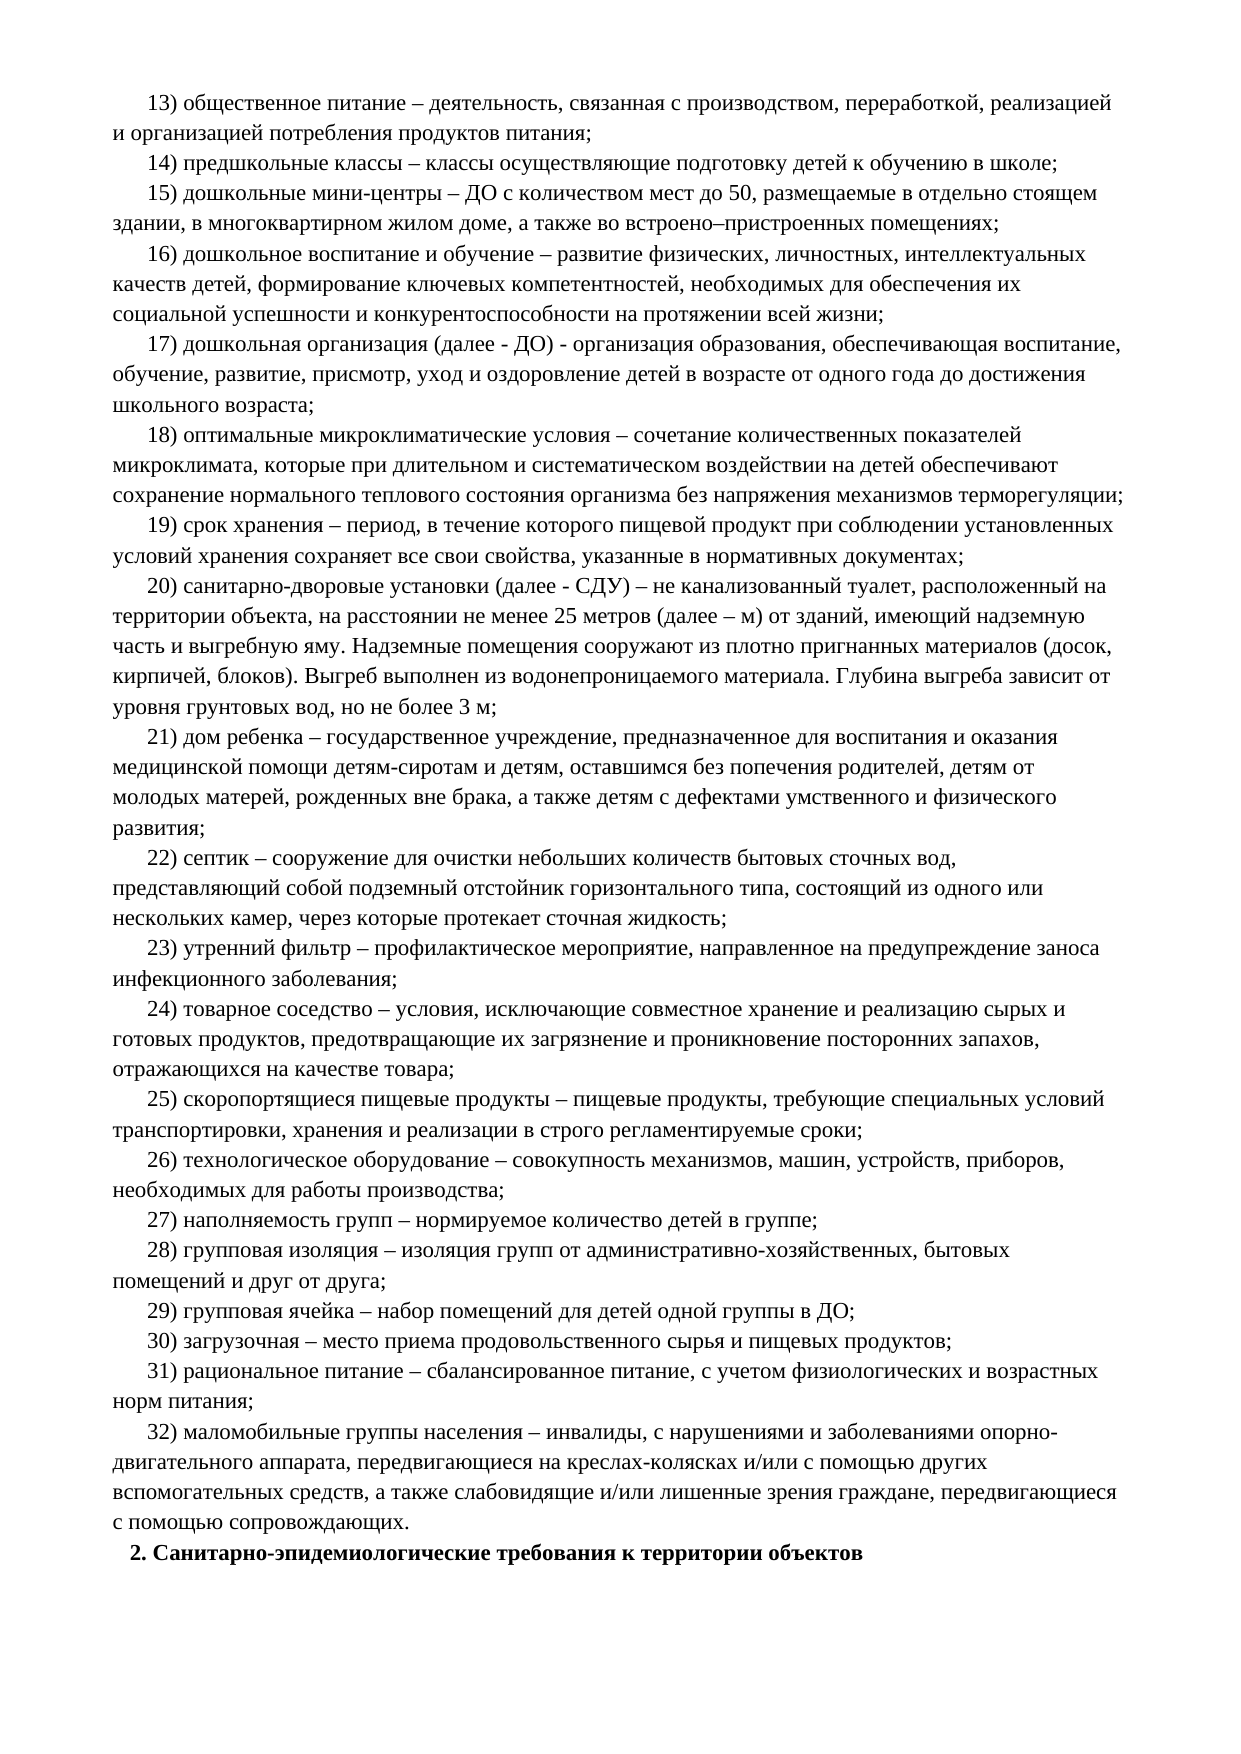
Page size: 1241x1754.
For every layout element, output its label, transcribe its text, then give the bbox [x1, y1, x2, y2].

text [112, 89, 1128, 1535]
text 2. Санитарно-эпидемиологические требования к территории объектов [112, 1539, 1128, 1565]
